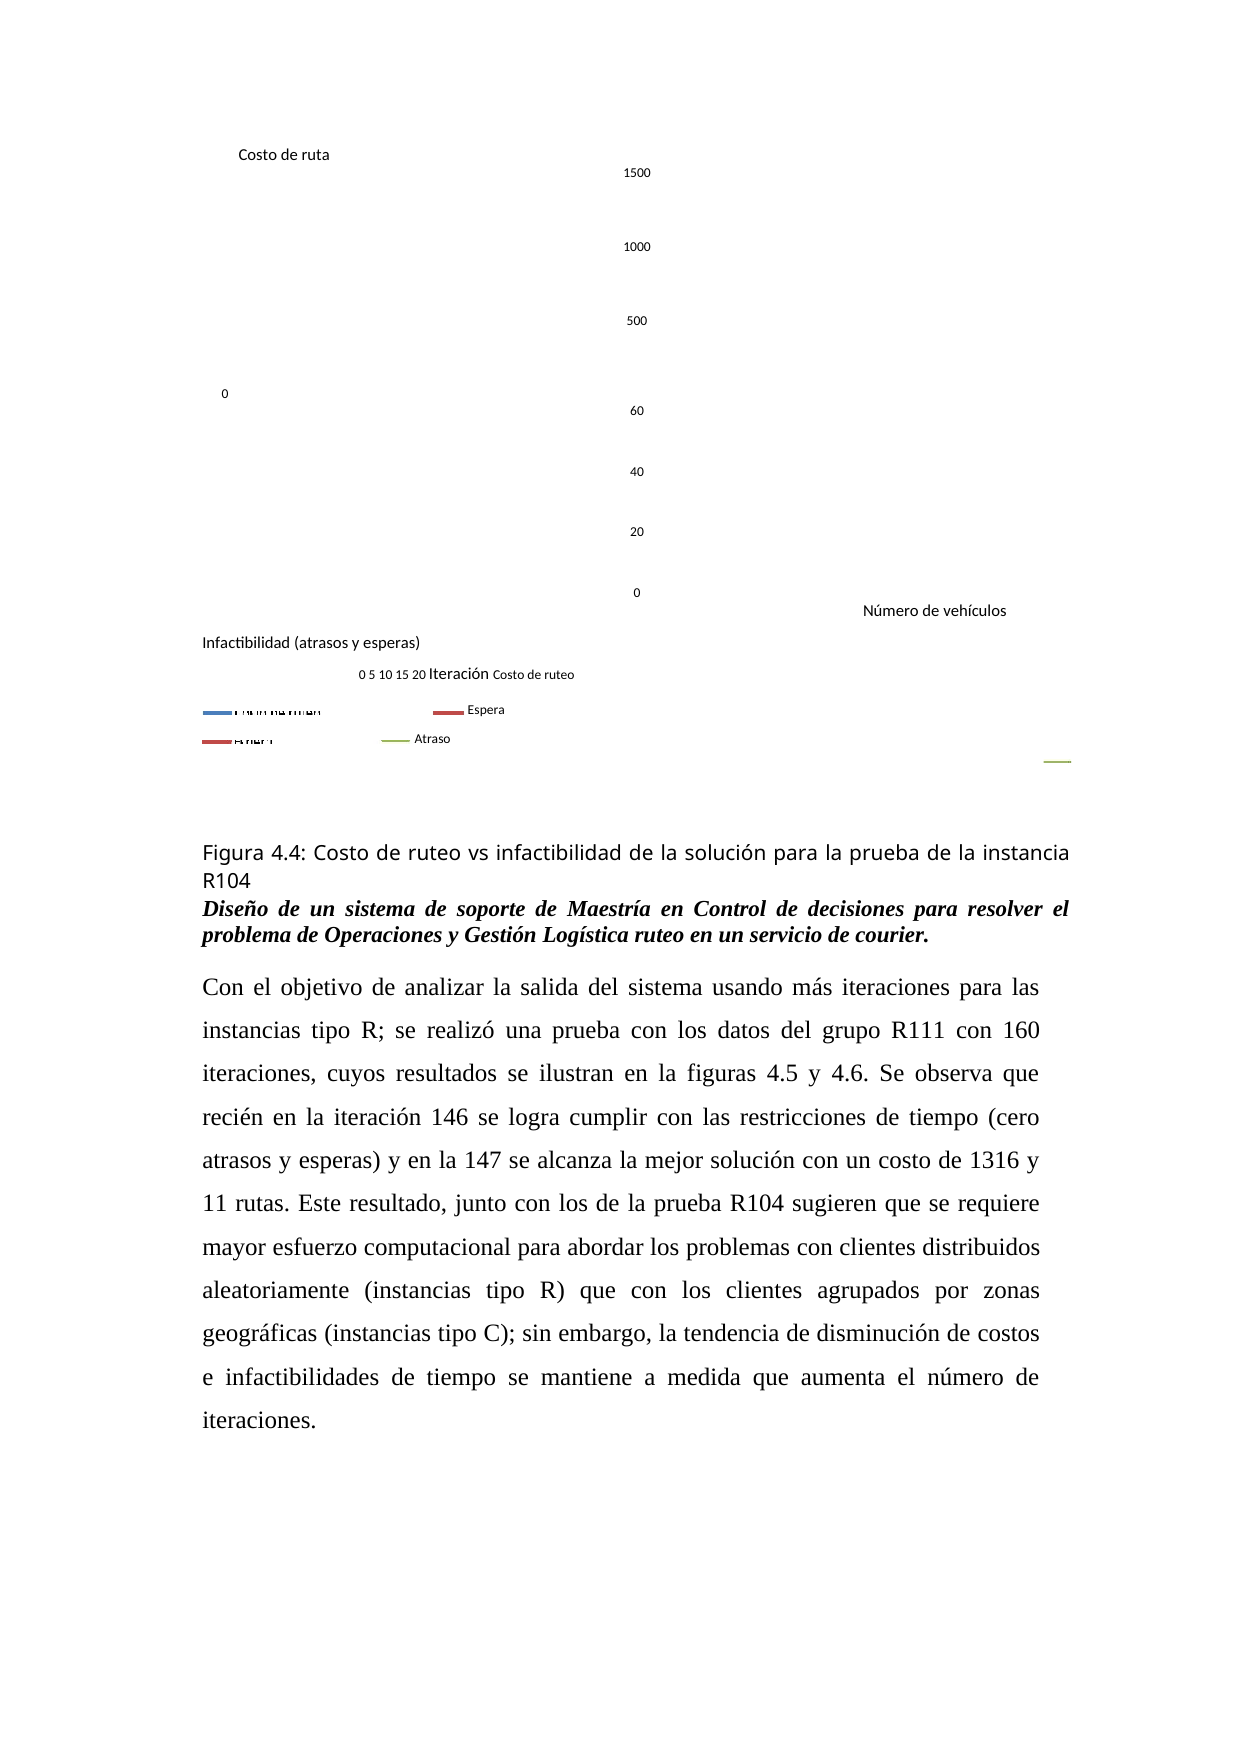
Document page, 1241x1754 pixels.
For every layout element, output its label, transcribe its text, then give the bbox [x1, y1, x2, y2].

text Costo de ruta [238, 144, 1071, 164]
text 0 [221, 386, 1071, 402]
text 20 [202, 523, 1071, 540]
text 40 [202, 463, 1071, 479]
picture [202, 740, 412, 744]
text Infactibilidad (atrasos y esperas) [202, 633, 1071, 653]
text 1000 [202, 238, 1071, 254]
text Número de vehículos [863, 601, 1071, 621]
text 1500 [202, 164, 1071, 181]
text 60 [202, 402, 1071, 419]
text Con el objetivo de analizar la salida del sistema usando más iteraciones para las instancias tipo R; se realizó una prueba con los datos del grupo R111 con 160 iteraciones, cuyos resultados se ilustran en la figuras 4.5 y 4.6. Se observa que recién en la iteración 146 se logra cumplir con las restricciones de tiempo (cero atrasos y esperas) y en la 147 se alcanza la mejor solución con un costo de 1316 y 11 rutas. Este resultado, junto con los de la prueba R104 sugieren que se requiere mayor esfuerzo computacional para abordar los problemas con clientes distribuidos aleatoriamente (instancias tipo R) que con los clientes agrupados por zonas geográficas (instancias tipo C); sin embargo, la tendencia de disminución de costos e infactibilidades de tiempo se mantiene a medida que aumenta el número de iteraciones. [202, 957, 1041, 1434]
picture [1043, 759, 1072, 763]
text Espera [202, 702, 1071, 730]
text 500 [202, 312, 1071, 328]
picture [202, 711, 465, 715]
text Diseño de un sistema de soporte de Maestría en Control de decisiones para resolver el problema de Operaciones y Gestión Logística ruteo en un servicio de courier. [202, 895, 1071, 947]
text Figura 4.4: Costo de ruteo vs infactibilidad de la solución para la prueba de la instancia R104 [202, 838, 1071, 895]
text Atraso [202, 730, 1071, 759]
text 0 5 10 15 20 Iteración Costo de ruteo [359, 653, 946, 683]
text 0 [202, 584, 1071, 601]
